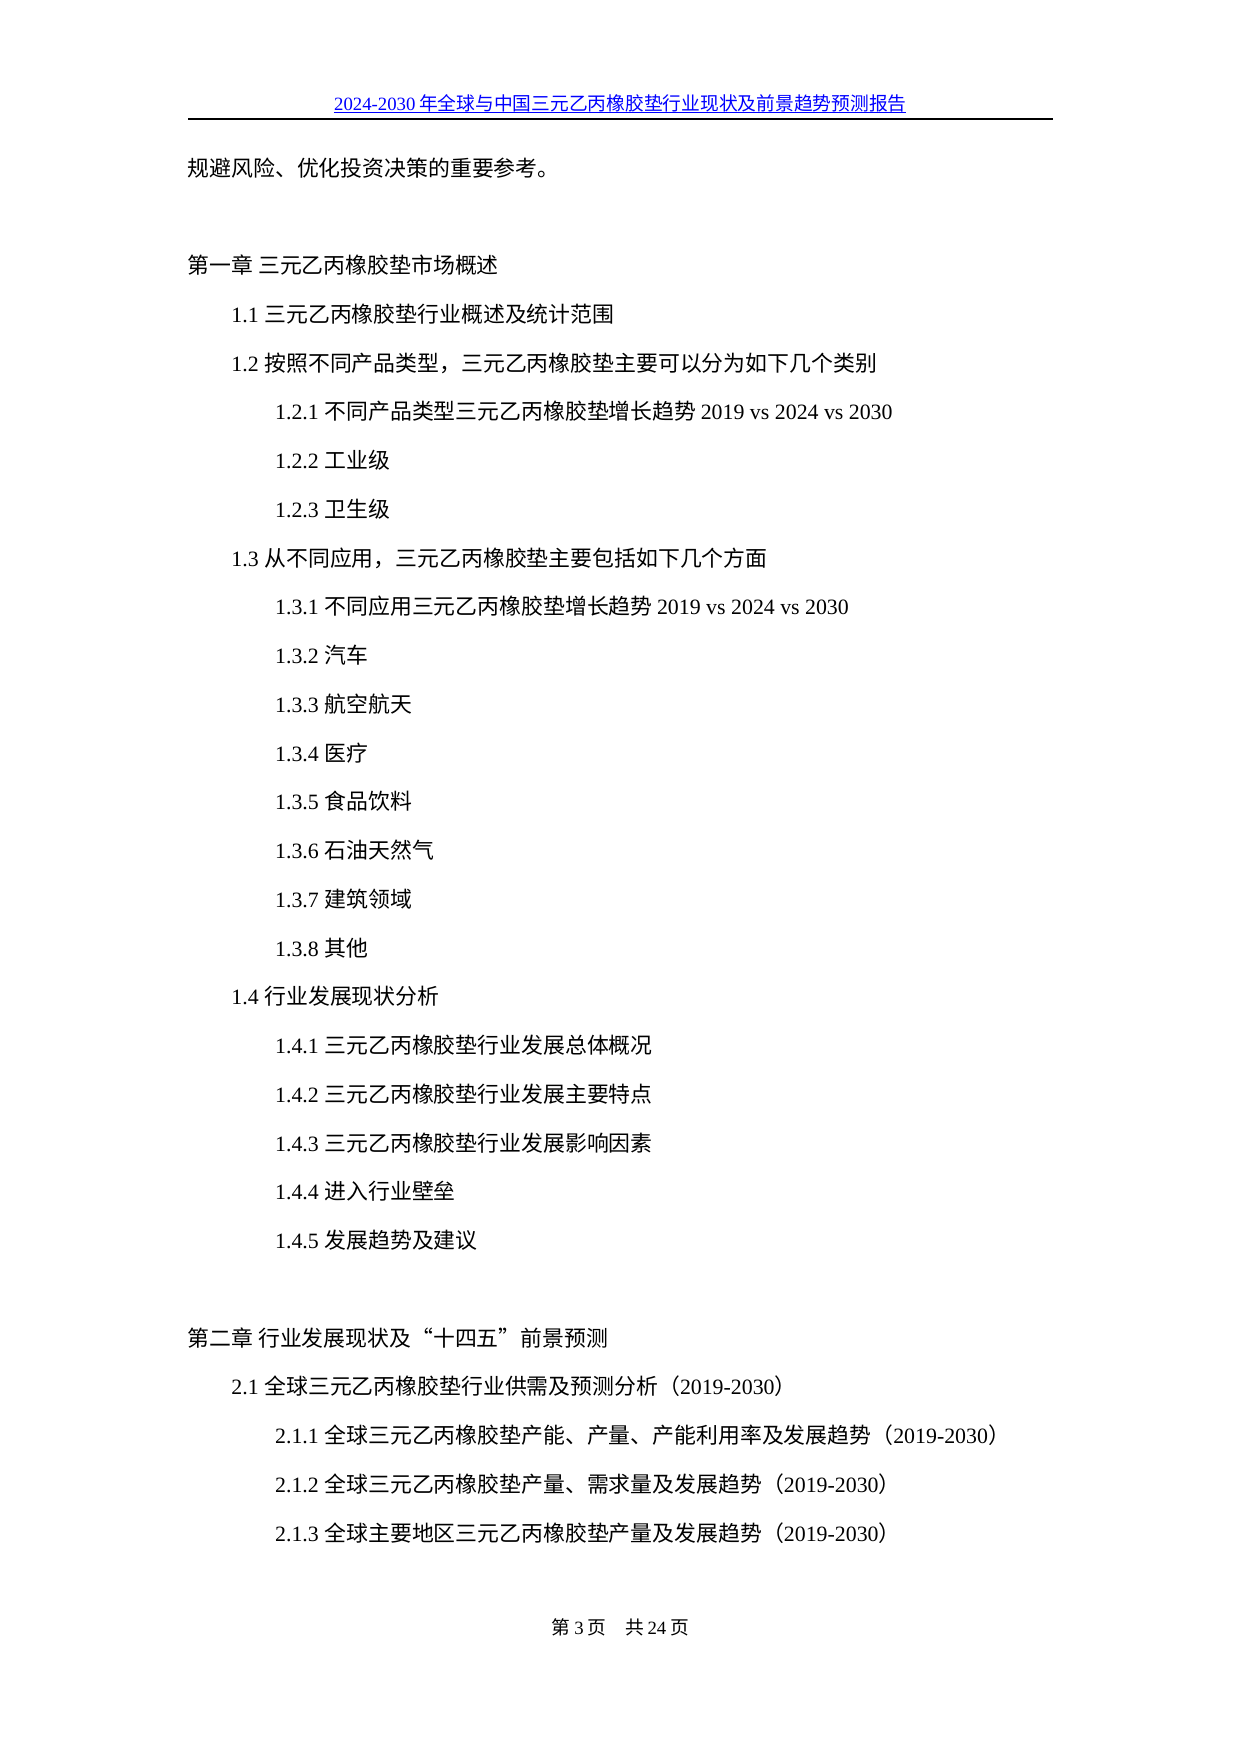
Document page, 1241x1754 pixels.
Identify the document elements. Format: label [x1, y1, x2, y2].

text [187, 150, 1053, 1548]
